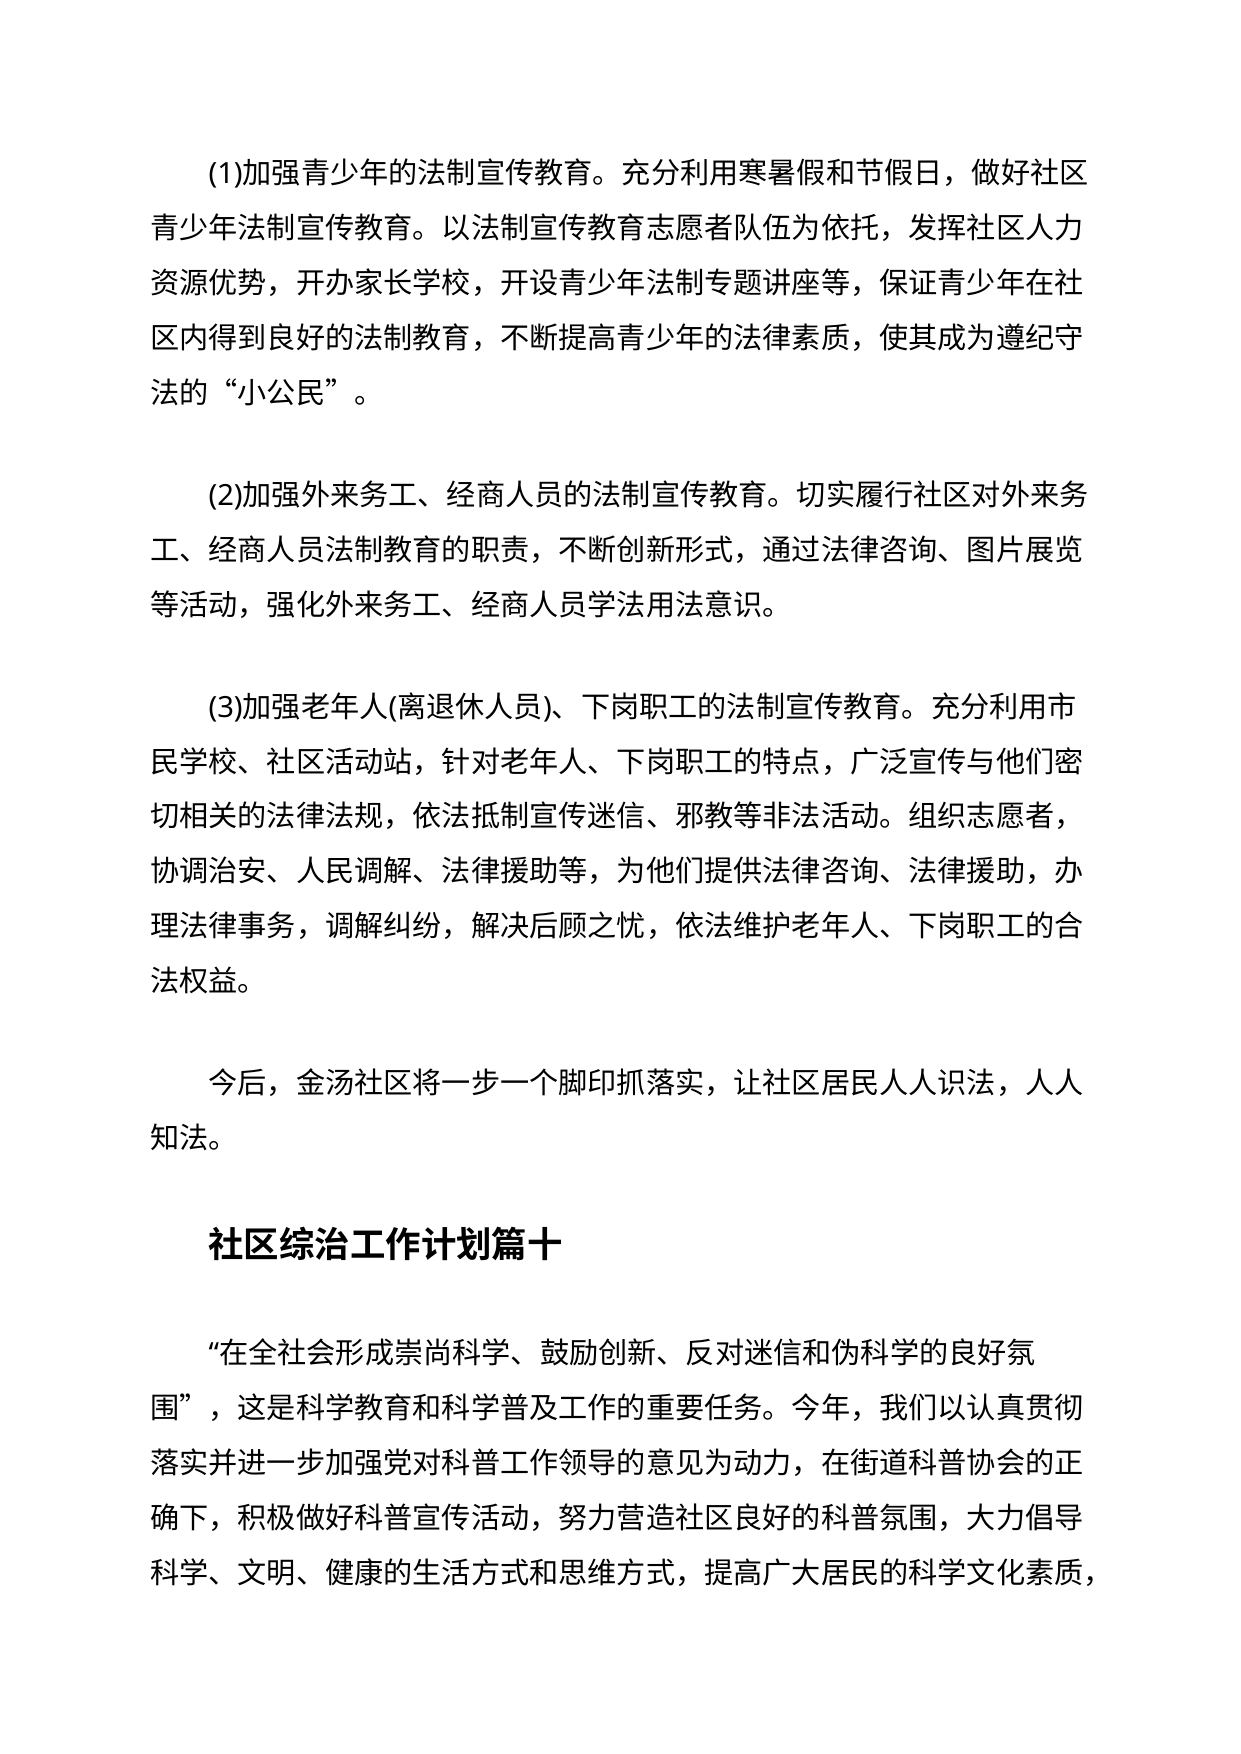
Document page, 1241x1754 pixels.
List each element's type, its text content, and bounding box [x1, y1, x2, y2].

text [150, 1329, 1090, 1592]
text (2)加强外来务工、经商人员的法制宣传教育。切实履行社区对外来务工、经商人员法制教育的职责，不断创新形式，通过法律咨询、图片展览等活动，强化外来务工、经商人员学法用法意识。 [150, 471, 1090, 624]
text (1)加强青少年的法制宣传教育。充分利用寒暑假和节假日，做好社区青少年法制宣传教育。以法制宣传教育志愿者队伍为依托，发挥社区人力资源优势，开办家长学校，开设青少年法制专题讲座等，保证青少年在社区内得到良好的法制教育，不断提高青少年的法律素质，使其成为遵纪守法的“小公民”。 [150, 150, 1090, 412]
text 社区综治工作计划篇十 [150, 1216, 1090, 1267]
text 今后，金汤社区将一步一个脚印抓落实，让社区居民人人识法，人人知法。 [150, 1059, 1090, 1157]
text (3)加强老年人(离退休人员)、下岗职工的法制宣传教育。充分利用市民学校、社区活动站，针对老年人、下岗职工的特点，广泛宣传与他们密切相关的法律法规，依法抵制宣传迷信、邪教等非法活动。组织志愿者，协调治安、人民调解、法律援助等，为他们提供法律咨询、法律援助，办理法律事务，调解纠纷，解决后顾之忧，依法维护老年人、下岗职工的合法权益。 [150, 683, 1090, 1000]
